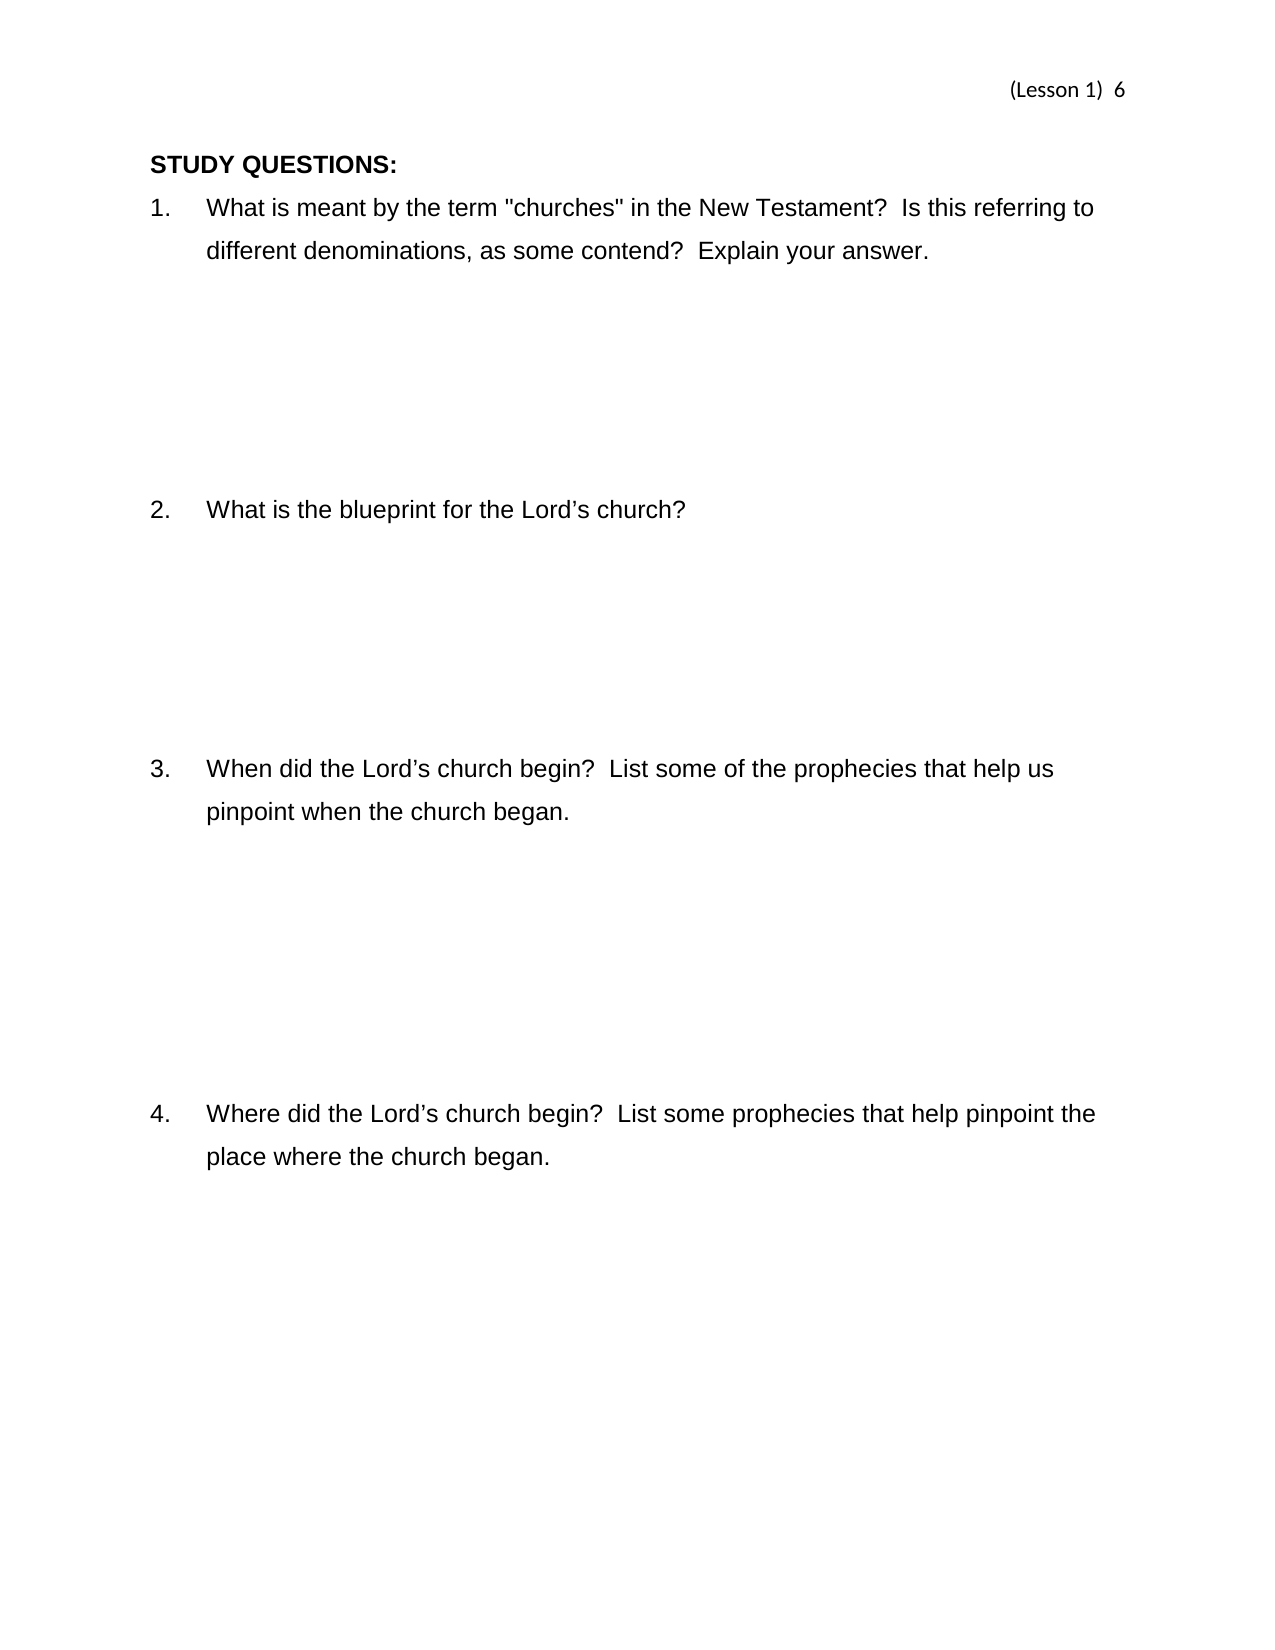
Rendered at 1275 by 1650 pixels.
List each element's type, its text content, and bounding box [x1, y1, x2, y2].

text STUDY QUESTIONS: [150, 150, 1125, 179]
text 3. When did the Lord’s church begin? List some of the prophecies that help us pinpoint when the church began. [150, 754, 1125, 826]
text 1. What is meant by the term "churches" in the New Testament? Is this referring to different denominations, as some contend? Explain your answer. [150, 193, 1125, 265]
text 2. What is the blueprint for the Lord’s church? [150, 495, 1125, 524]
text 4. Where did the Lord’s church begin? List some prophecies that help pinpoint the place where the church began. [150, 1099, 1125, 1171]
